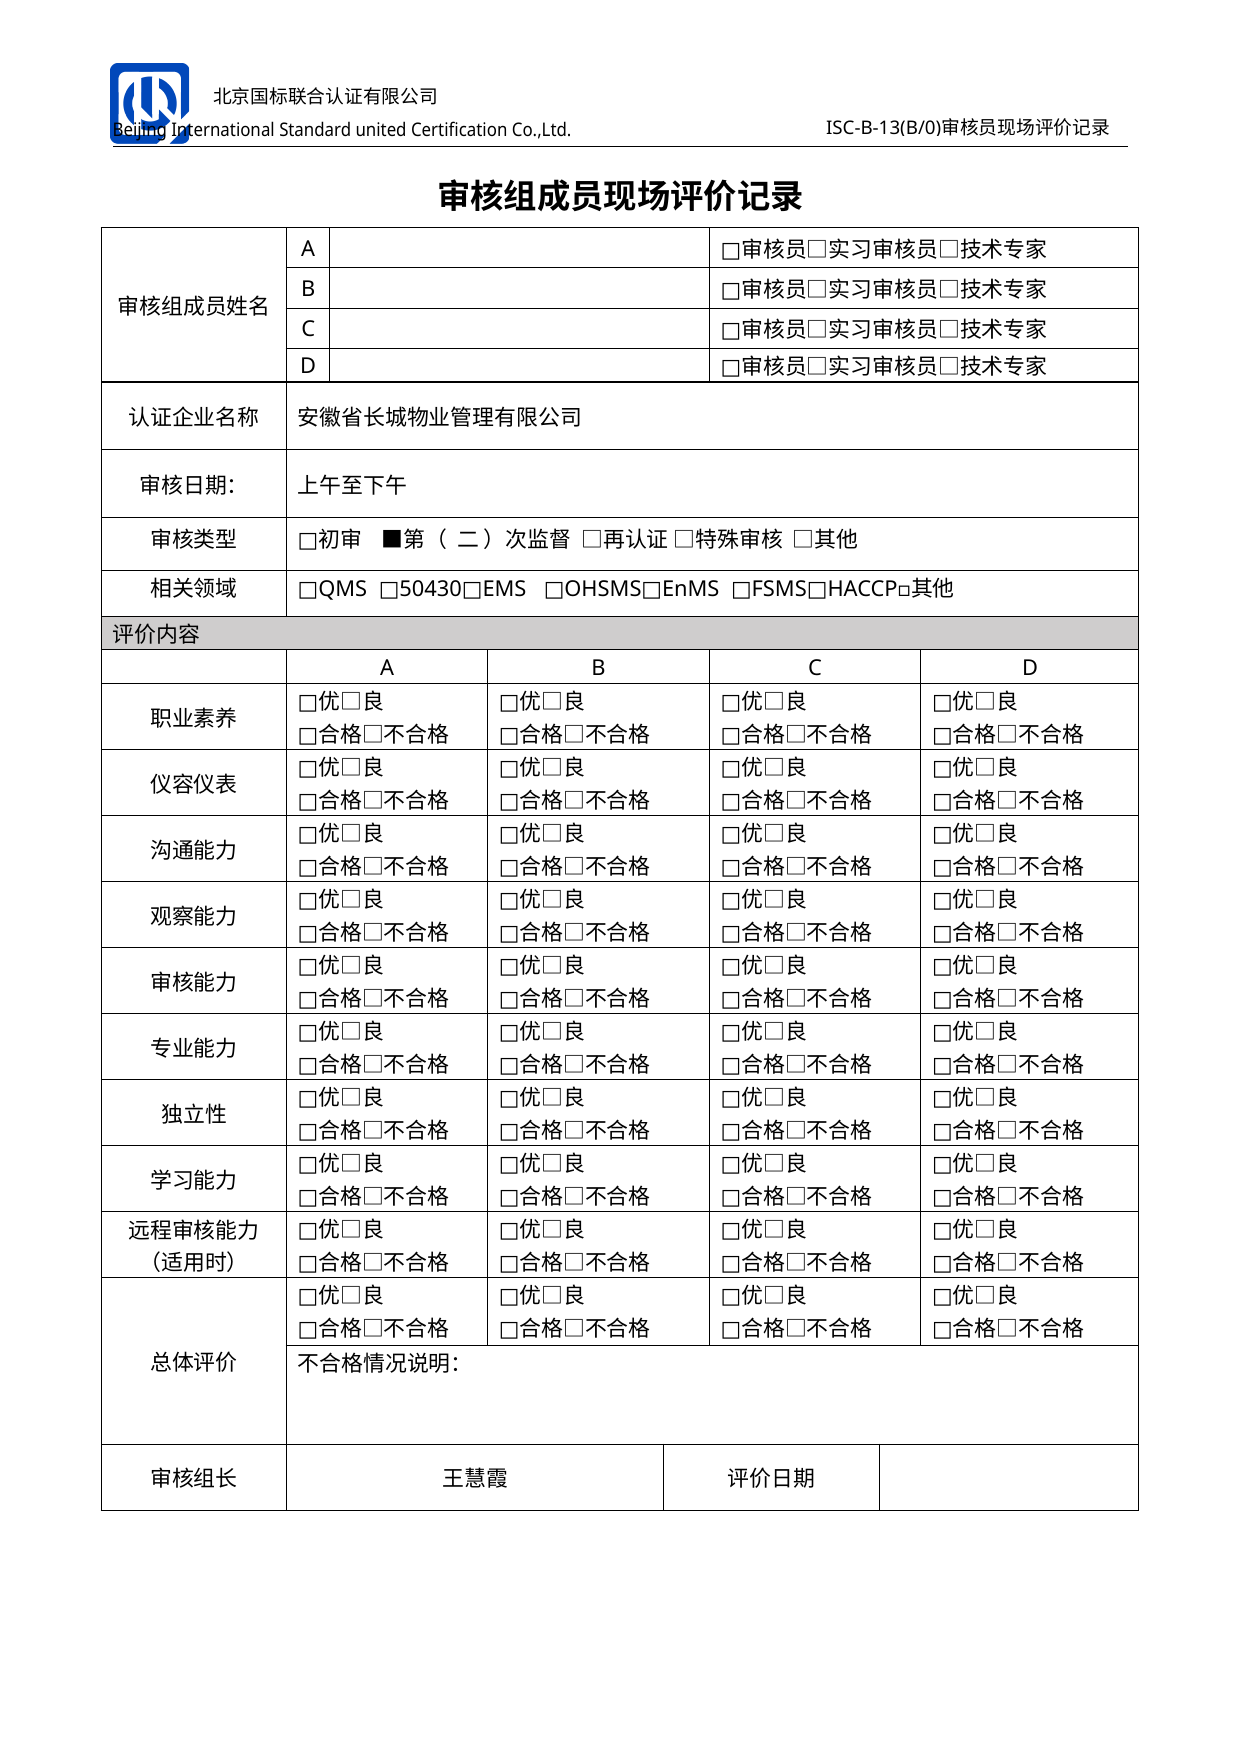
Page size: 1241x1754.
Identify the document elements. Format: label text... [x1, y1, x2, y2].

table_header A [287, 228, 329, 267]
table_cell □优□良 □合格□不合格 [287, 1014, 487, 1079]
table_cell □优□良 □合格□不合格 [488, 882, 709, 947]
table_cell □优□良 □合格□不合格 [287, 750, 487, 815]
table_cell □优□良 □合格□不合格 [921, 1146, 1138, 1211]
table_cell [102, 650, 286, 683]
table_cell □审核员□实习审核员□技术专家 [710, 349, 1138, 381]
table_cell □优□良 □合格□不合格 [921, 1278, 1138, 1345]
table_header □审核员□实习审核员□技术专家 [710, 228, 1138, 267]
table_cell □审核员□实习审核员□技术专家 [710, 309, 1138, 348]
table_cell □优□良 □合格□不合格 [710, 684, 920, 749]
table_cell □优□良 □合格□不合格 [921, 882, 1138, 947]
table_cell □优□良 □合格□不合格 [921, 948, 1138, 1013]
table_cell 相关领域 [102, 571, 286, 616]
table_cell □优□良 □合格□不合格 [710, 1014, 920, 1079]
table_cell 观察能力 [102, 882, 286, 947]
table_cell 评价内容 [102, 617, 1138, 649]
table_cell □优□良 □合格□不合格 [921, 750, 1138, 815]
table_cell □审核员□实习审核员□技术专家 [710, 268, 1138, 308]
table_header [330, 228, 709, 267]
table_cell D [921, 650, 1138, 683]
table_cell □优□良 □合格□不合格 [488, 750, 709, 815]
table_cell □优□良 □合格□不合格 [287, 1278, 487, 1345]
table_cell B [488, 650, 709, 683]
table_cell 审核日期： [102, 450, 286, 517]
table_cell □优□良 □合格□不合格 [488, 1278, 709, 1345]
table_cell B [287, 268, 329, 308]
table_cell □优□良 □合格□不合格 [287, 1212, 487, 1277]
table_cell [330, 309, 709, 348]
table_cell 安徽省长城物业管理有限公司 [287, 383, 1138, 449]
table_cell C [287, 309, 329, 348]
table_cell 不合格情况说明： [287, 1346, 1138, 1443]
table_cell □优□良 □合格□不合格 [710, 1212, 920, 1277]
table_cell □优□良 □合格□不合格 [488, 684, 709, 749]
table_cell C [710, 650, 920, 683]
table_cell □优□良 □合格□不合格 [287, 882, 487, 947]
table_cell □优□良 □合格□不合格 [710, 750, 920, 815]
table_cell □优□良 □合格□不合格 [287, 816, 487, 881]
table_cell 审核组长 [102, 1445, 286, 1509]
table_cell □优□良 □合格□不合格 [488, 816, 709, 881]
table_cell D [287, 349, 329, 381]
table_cell □优□良 □合格□不合格 [488, 948, 709, 1013]
table_cell □优□良 □合格□不合格 [710, 816, 920, 881]
table_cell □优□良 □合格□不合格 [710, 1278, 920, 1345]
table_cell □优□良 □合格□不合格 [488, 1080, 709, 1145]
table_header 审核组成员姓名 [102, 228, 286, 381]
table_cell 上午至下午 [287, 450, 1138, 517]
table_cell □初审 ■第（ 二 ）次监督 □再认证 □特殊审核 □其他 [287, 518, 1138, 570]
table_cell □优□良 □合格□不合格 [921, 684, 1138, 749]
table_cell 仪容仪表 [102, 750, 286, 815]
table_cell 总体评价 [102, 1278, 286, 1443]
text 审核组成员现场评价记录 [112, 162, 1128, 227]
table_cell □优□良 □合格□不合格 [921, 816, 1138, 881]
table_cell 评价日期 [664, 1445, 879, 1509]
table_cell 远程审核能力 （适用时） [102, 1212, 286, 1277]
table_cell □优□良 □合格□不合格 [921, 1014, 1138, 1079]
table_cell 专业能力 [102, 1014, 286, 1079]
table_cell □优□良 □合格□不合格 [488, 1212, 709, 1277]
table_cell □优□良 □合格□不合格 [710, 1146, 920, 1211]
table_cell □优□良 □合格□不合格 [488, 1014, 709, 1079]
table_cell □优□良 □合格□不合格 [287, 1080, 487, 1145]
table_cell 独立性 [102, 1080, 286, 1145]
table_cell 审核类型 [102, 518, 286, 570]
table_cell □QMS □50430□EMS □OHSMS□EnMS □FSMS□HACCP□其他 [287, 571, 1138, 616]
table_cell [330, 349, 709, 381]
table_cell □优□良 □合格□不合格 [710, 882, 920, 947]
table_cell 沟通能力 [102, 816, 286, 881]
table_cell 审核能力 [102, 948, 286, 1013]
table_cell [880, 1445, 1138, 1509]
table_cell 王慧霞 [287, 1445, 663, 1509]
table_cell □优□良 □合格□不合格 [710, 1080, 920, 1145]
picture [110, 63, 190, 144]
table_cell □优□良 □合格□不合格 [710, 948, 920, 1013]
table_cell A [287, 650, 487, 683]
table_cell [330, 268, 709, 308]
table_cell □优□良 □合格□不合格 [921, 1212, 1138, 1277]
table_cell □优□良 □合格□不合格 [488, 1146, 709, 1211]
table_cell 职业素养 [102, 684, 286, 749]
table_cell □优□良 □合格□不合格 [921, 1080, 1138, 1145]
table_cell □优□良 □合格□不合格 [287, 684, 487, 749]
table_cell 学习能力 [102, 1146, 286, 1211]
table_cell □优□良 □合格□不合格 [287, 1146, 487, 1211]
table_cell 认证企业名称 [102, 383, 286, 449]
table_cell □优□良 □合格□不合格 [287, 948, 487, 1013]
